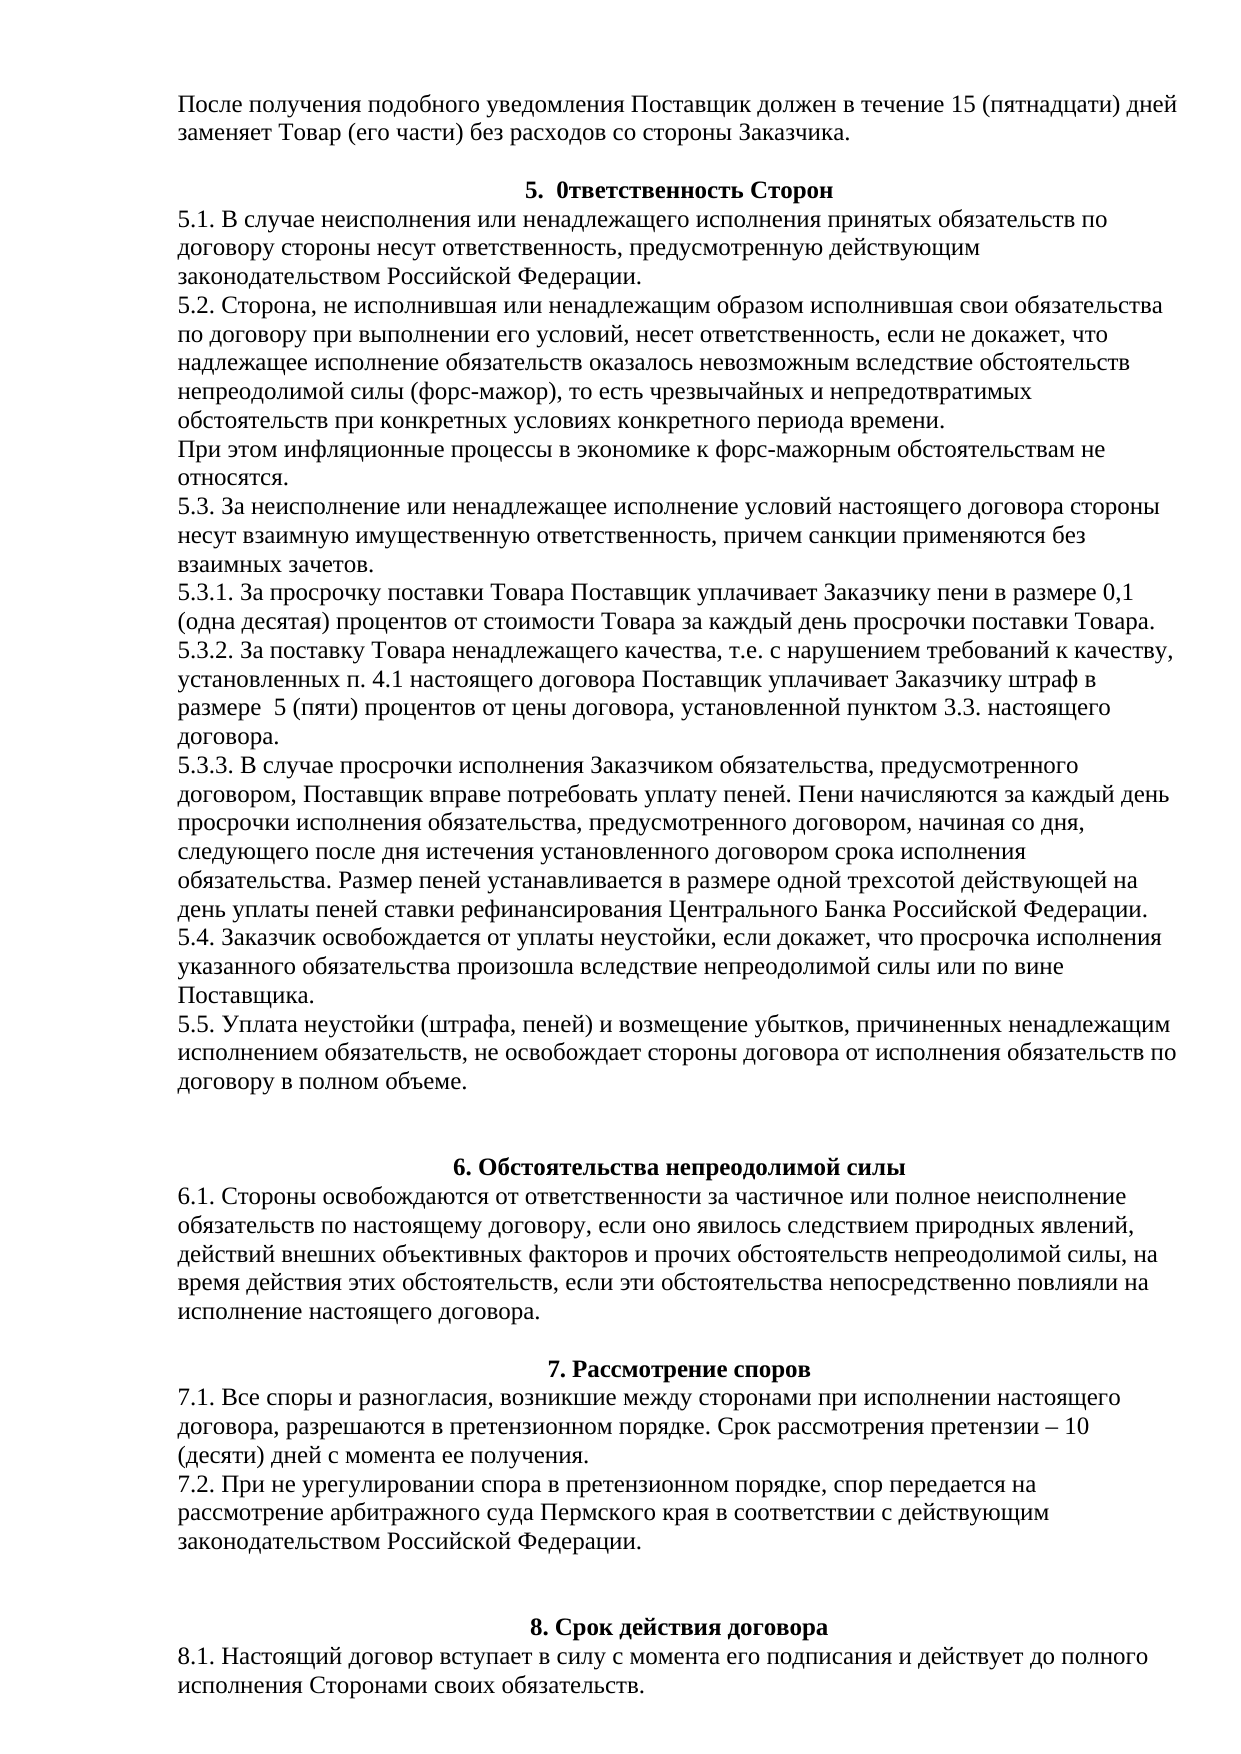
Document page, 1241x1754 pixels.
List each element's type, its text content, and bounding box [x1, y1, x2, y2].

text 6.1. Стороны освобождаются от ответственности за частичное или полное неисполнение обязательств по настоящему договору, если оно явилось следствием природных явлений, действий внешних объективных факторов и прочих обстоятельств непреодолимой силы, на время действия этих обстоятельств, если эти обстоятельства непосредственно повлияли на исполнение настоящего договора. [177, 1181, 1181, 1325]
text При этом инфляционные процессы в экономике к форс-мажорным обстоятельствам не относятся. [177, 434, 1181, 491]
text 5.3. За неисполнение или ненадлежащее исполнение условий настоящего договора стороны несут взаимную имущественную ответственность, причем санкции применяются без взаимных зачетов. [177, 491, 1181, 577]
text 7.1. Все споры и разногласия, возникшие между сторонами при исполнении настоящего договора, разрешаются в претензионном порядке. Срок рассмотрения претензии – 10 (десяти) дней с момента ее получения. [177, 1382, 1181, 1469]
text 5.5. Уплата неустойки (штрафа, пеней) и возмещение убытков, причиненных ненадлежащим исполнением обязательств, не освобождает стороны договора от исполнения обязательств по договору в полном объеме. [177, 1009, 1181, 1095]
text После получения подобного уведомления Поставщик должен в течение 15 (пятнадцати) дней заменяет Товар (его части) без расходов со стороны Заказчика. [177, 89, 1181, 146]
text 7. Рассмотрение споров [177, 1354, 1181, 1382]
text 5.3.2. За поставку Товара ненадлежащего качества, т.е. с нарушением требований к качеству, установленных п. 4.1 настоящего договора Поставщик уплачивает Заказчику штраф в размере 5 (пяти) процентов от цены договора, установленной пунктом 3.3. настоящего договора. [177, 635, 1181, 750]
text 8.1. Настоящий договор вступает в силу с момента его подписания и действует до полного исполнения Сторонами своих обязательств. [177, 1641, 1181, 1699]
text 5.4. Заказчик освобождается от уплаты неустойки, если докажет, что просрочка исполнения указанного обязательства произошла вследствие непреодолимой силы или по вине Поставщика. [177, 922, 1181, 1009]
text 5. 0тветственность Сторон [177, 175, 1181, 204]
text 5.3.3. В случае просрочки исполнения Заказчиком обязательства, предусмотренного договором, Поставщик вправе потребовать уплату пеней. Пени начисляются за каждый день просрочки исполнения обязательства, предусмотренного договором, начиная со дня, следующего после дня истечения установленного договором срока исполнения обязательства. Размер пеней устанавливается в размере одной трехсотой действующей на день уплаты пеней ставки рефинансирования Центрального Банка Российской Федерации. [177, 750, 1181, 922]
text 8. Срок действия договора [177, 1612, 1181, 1641]
text 5.1. В случае неисполнения или ненадлежащего исполнения принятых обязательств по договору стороны несут ответственность, предусмотренную действующим законодательством Российской Федерации. [177, 204, 1181, 290]
text 5.2. Сторона, не исполнившая или ненадлежащим образом исполнившая свои обязательства по договору при выполнении его условий, несет ответственность, если не докажет, что надлежащее исполнение обязательств оказалось невозможным вследствие обстоятельств непреодолимой силы (форс-мажор), то есть чрезвычайных и непредотвратимых обстоятельств при конкретных условиях конкретного периода времени. [177, 290, 1181, 434]
text 6. Обстоятельства непреодолимой силы [177, 1152, 1181, 1181]
text 5.3.1. За просрочку поставки Товара Поставщик уплачивает Заказчику пени в размере 0,1 (одна десятая) процентов от стоимости Товара за каждый день просрочки поставки Товара. [177, 577, 1181, 635]
text 7.2. При не урегулировании спора в претензионном порядке, спор передается на рассмотрение арбитражного суда Пермского края в соответствии с действующим законодательством Российской Федерации. [177, 1469, 1181, 1555]
